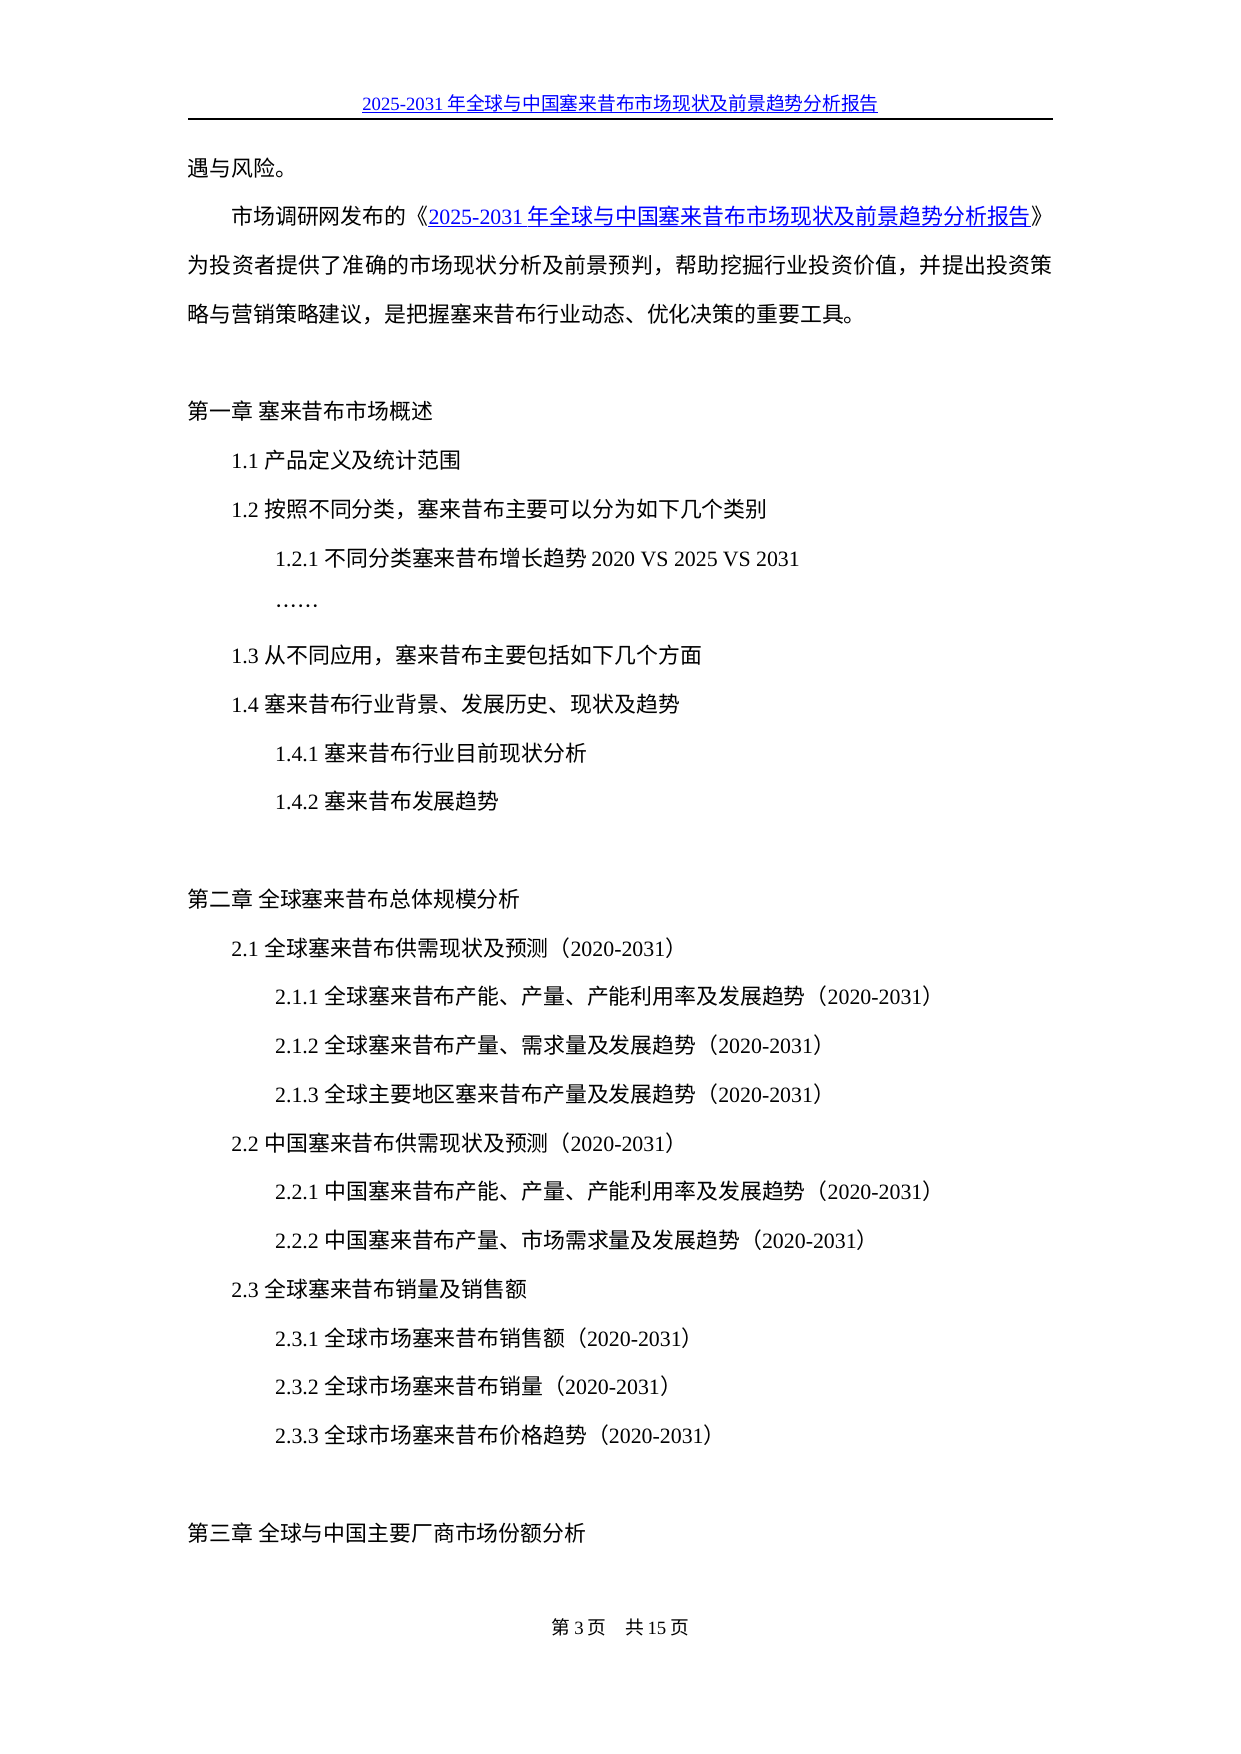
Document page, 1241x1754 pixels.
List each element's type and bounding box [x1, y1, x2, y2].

text [187, 150, 1053, 1548]
